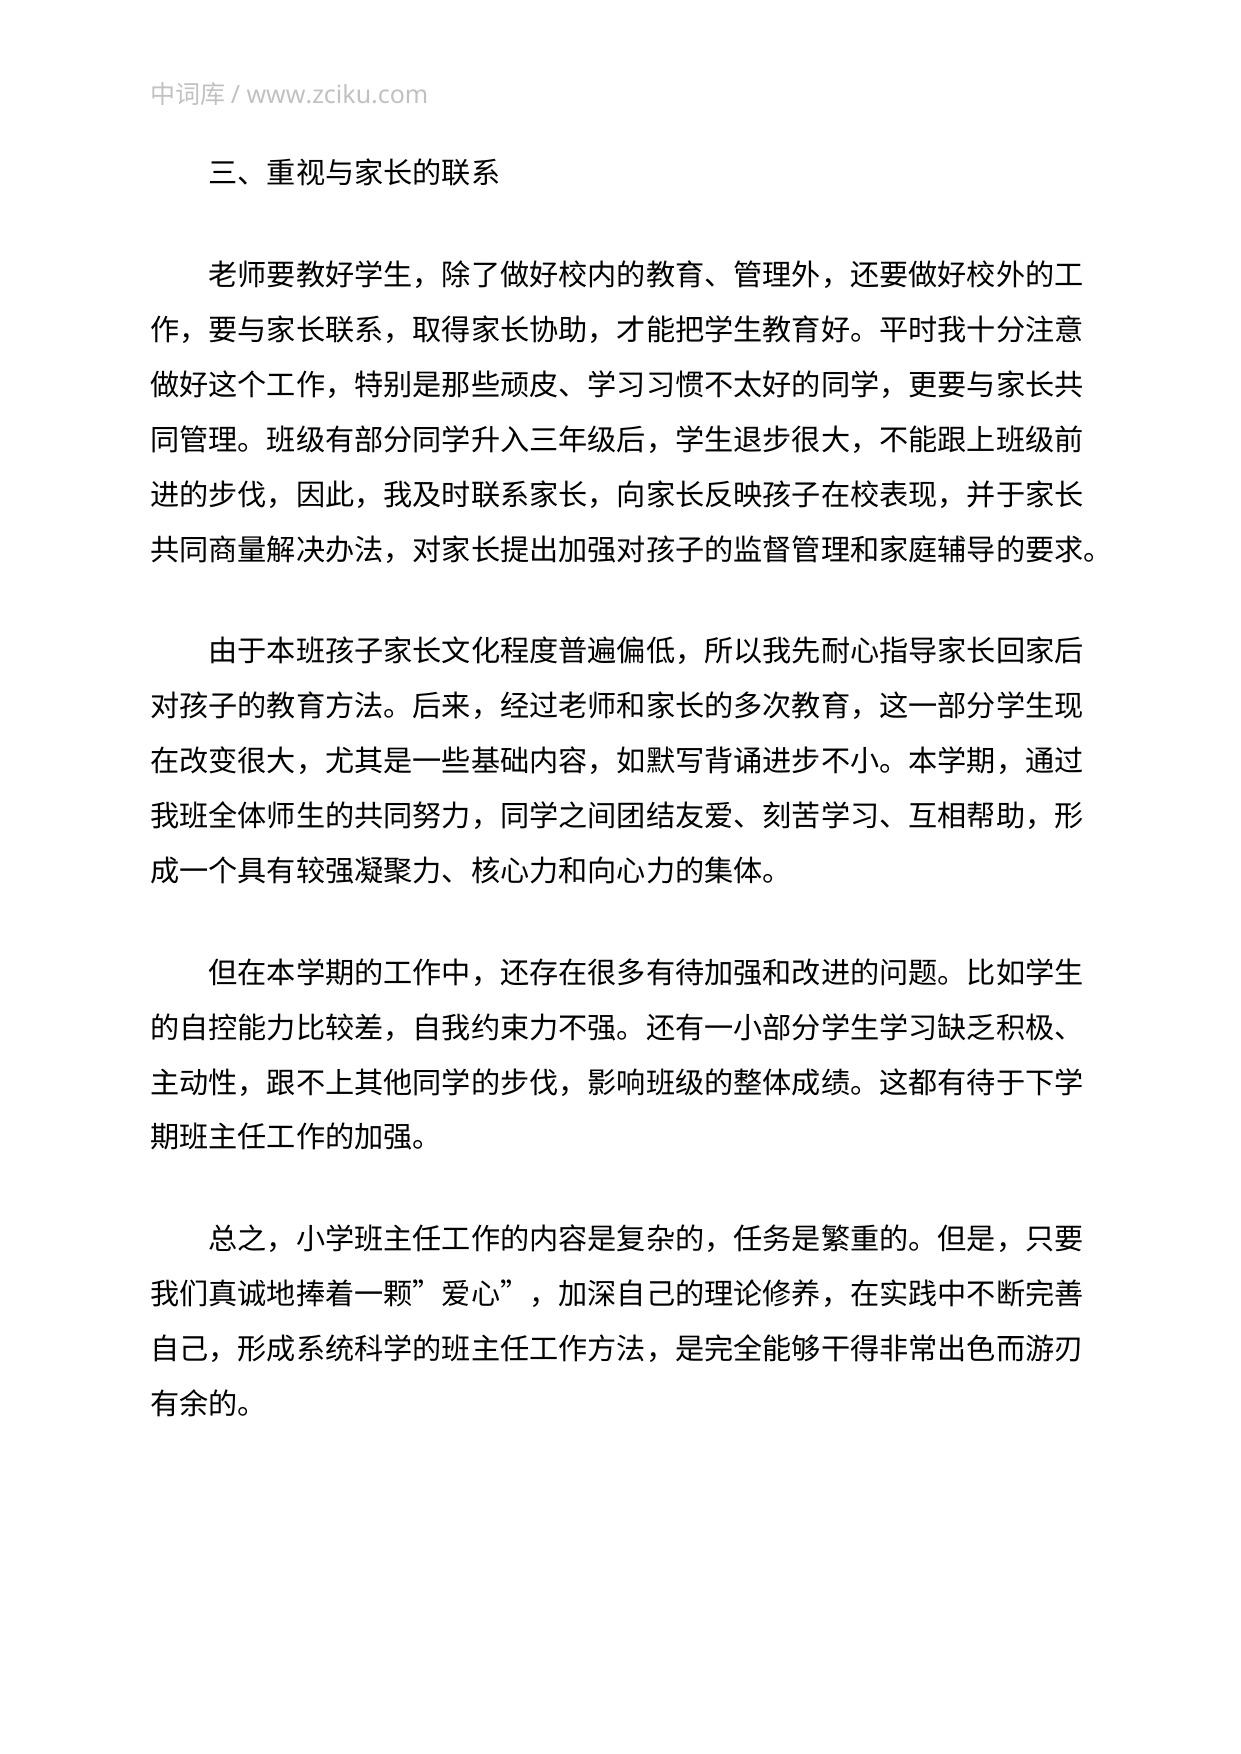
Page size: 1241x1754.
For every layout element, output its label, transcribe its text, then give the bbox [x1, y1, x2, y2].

text 由于本班孩子家长文化程度普遍偏低，所以我先耐心指导家长回家后对孩子的教育方法。后来，经过老师和家长的多次教育，这一部分学生现在改变很大，尤其是一些基础内容，如默写背诵进步不小。本学期，通过我班全体师生的共同努力，同学之间团结友爱、刻苦学习、互相帮助，形成一个具有较强凝聚力、核心力和向心力的集体。 [150, 628, 1090, 890]
text 但在本学期的工作中，还存在很多有待加强和改进的问题。比如学生的自控能力比较差，自我约束力不强。还有一小部分学生学习缺乏积极、主动性，跟不上其他同学的步伐，影响班级的整体成绩。这都有待于下学期班主任工作的加强。 [150, 949, 1090, 1156]
text 老师要教好学生，除了做好校内的教育、管理外，还要做好校外的工作，要与家长联系，取得家长协助，才能把学生教育好。平时我十分注意做好这个工作，特别是那些顽皮、学习习惯不太好的同学，更要与家长共同管理。班级有部分同学升入三年级后，学生退步很大，不能跟上班级前进的步伐，因此，我及时联系家长，向家长反映孩子在校表现，并于家长共同商量解决办法，对家长提出加强对孩子的监督管理和家庭辅导的要求。 [150, 252, 1090, 568]
text 总之，小学班主任工作的内容是复杂的，任务是繁重的。但是，只要我们真诚地捧着一颗”爱心”，加深自己的理论修养，在实践中不断完善自己，形成系统科学的班主任工作方法，是完全能够干得非常出色而游刃有余的。 [150, 1216, 1090, 1423]
text 三、重视与家长的联系 [150, 150, 1090, 192]
